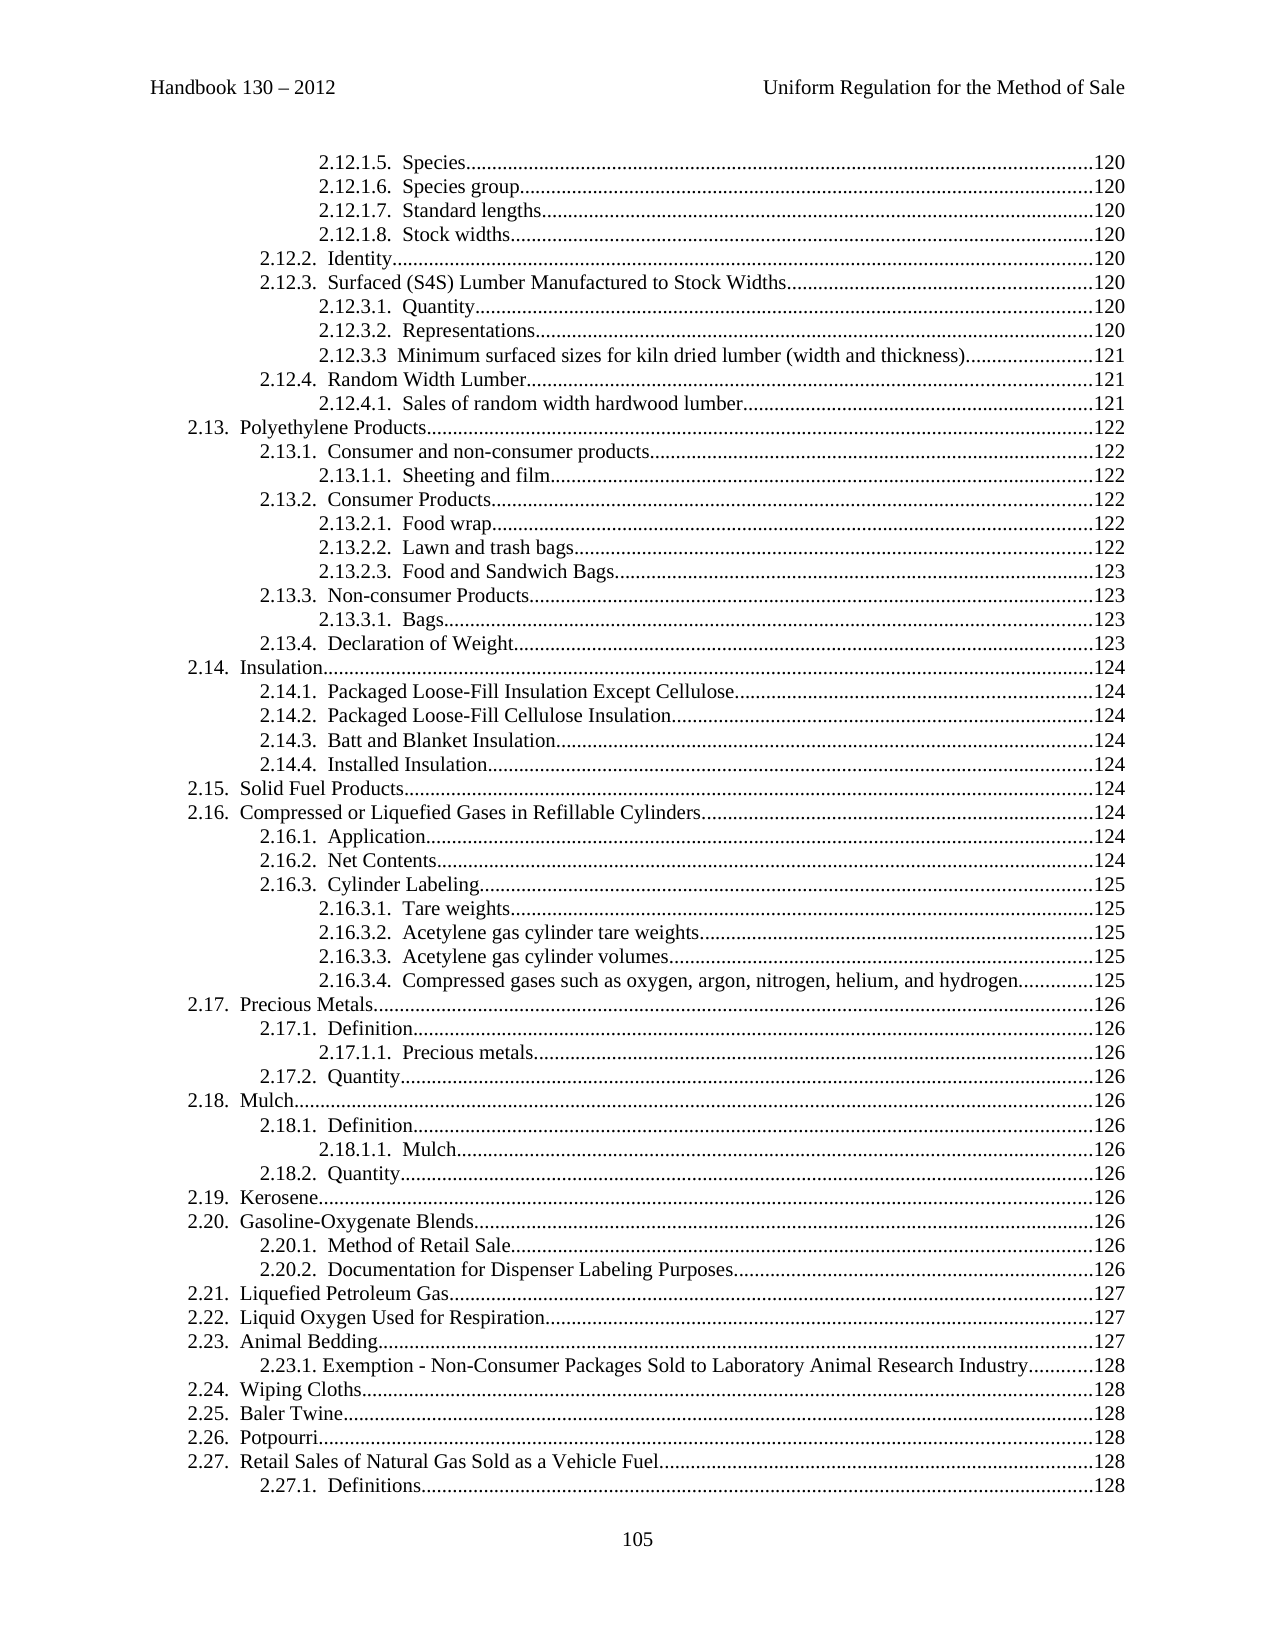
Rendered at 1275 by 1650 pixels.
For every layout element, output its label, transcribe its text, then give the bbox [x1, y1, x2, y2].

text 2.13. Polyethylene Products. 122 [187, 415, 1125, 439]
text 2.27.1. Definitions. 128 [259, 1473, 1125, 1497]
text 2.12.3.1. Quantity. 120 [319, 294, 1125, 318]
text 2.12.1.7. Standard lengths. 120 [319, 198, 1125, 222]
text 2.13.3.1. Bags. 123 [319, 607, 1125, 631]
text 2.13.2.2. Lawn and trash bags. 122 [319, 535, 1125, 559]
text 2.16. Compressed or Liquefied Gases in Refillable Cylinders. 124 [187, 800, 1125, 824]
text 2.27. Retail Sales of Natural Gas Sold as a Vehicle Fuel. 128 [187, 1449, 1125, 1473]
text 2.13.2.1. Food wrap. 122 [319, 511, 1125, 535]
text 2.12.3.2. Representations. 120 [319, 318, 1125, 342]
text 2.19. Kerosene. 126 [187, 1185, 1125, 1209]
text 2.13.2. Consumer Products 122 [259, 487, 1125, 511]
text 2.21. Liquefied Petroleum Gas. 127 [187, 1281, 1125, 1305]
text 2.24. Wiping Cloths. 128 [187, 1377, 1125, 1401]
text 2.13.4. Declaration of Weight. 123 [259, 631, 1125, 655]
text 2.12.3. Surfaced (S4S) Lumber Manufactured to Stock Widths. 120 [259, 270, 1125, 294]
text 2.16.3.1. Tare weights. 125 [319, 896, 1125, 920]
text 2.23.1. Exemption - Non-Consumer Packages Sold to Laboratory Animal Research Industry. 128 [259, 1353, 1125, 1377]
text 2.12.1.8. Stock widths. 120 [319, 222, 1125, 246]
text 2.13.1.1. Sheeting and film. 122 [319, 463, 1125, 487]
text 2.20.1. Method of Retail Sale. 126 [259, 1233, 1125, 1257]
text 2.16.3.2. Acetylene gas cylinder tare weights. 125 [319, 920, 1125, 944]
text 2.25. Baler Twine. 128 [187, 1401, 1125, 1425]
text 2.16.1. Application. 124 [259, 824, 1125, 848]
text 2.18.1. Definition. 126 [259, 1112, 1125, 1137]
text 2.13.1. Consumer and non-consumer products 122 [259, 439, 1125, 463]
text 2.22. Liquid Oxygen Used for Respiration. 127 [187, 1305, 1125, 1329]
text 2.16.3. Cylinder Labeling. 125 [259, 872, 1125, 896]
text 2.17. Precious Metals. 126 [187, 992, 1125, 1016]
text 2.16.3.3. Acetylene gas cylinder volumes. 125 [319, 944, 1125, 968]
text 2.23. Animal Bedding. 127 [187, 1329, 1125, 1353]
text 2.12.1.6. Species group. 120 [319, 174, 1125, 198]
text 2.13.2.3. Food and Sandwich Bags. 123 [319, 559, 1125, 583]
text 2.14. Insulation. 124 [187, 655, 1125, 679]
text 2.20.2. Documentation for Dispenser Labeling Purposes. 126 [259, 1257, 1125, 1281]
text 2.12.4. Random Width Lumber. 121 [259, 367, 1125, 391]
text 2.17.1. Definition. 126 [259, 1016, 1125, 1040]
text 2.15. Solid Fuel Products. 124 [187, 776, 1125, 800]
text 2.20. Gasoline-Oxygenate Blends. 126 [187, 1209, 1125, 1233]
text 2.17.1.1. Precious metals. 126 [319, 1040, 1125, 1064]
text 2.18.1.1. Mulch. 126 [319, 1137, 1125, 1161]
text 2.12.3.3 Minimum surfaced sizes for kiln dried lumber (width and thickness). 121 [319, 342, 1125, 367]
text 2.14.1. Packaged Loose-Fill Insulation Except Cellulose. 124 [259, 679, 1125, 703]
text 2.17.2. Quantity. 126 [259, 1064, 1125, 1088]
text 2.12.1.5. Species. 120 [319, 150, 1125, 174]
text 2.16.3.4. Compressed gases such as oxygen, argon, nitrogen, helium, and hydrogen. 125 [319, 968, 1125, 992]
text 2.14.2. Packaged Loose-Fill Cellulose Insulation. 124 [259, 703, 1125, 727]
text 2.12.2. Identity. 120 [259, 246, 1125, 270]
text 2.26. Potpourri. 128 [187, 1425, 1125, 1449]
text 2.18. Mulch. 126 [187, 1088, 1125, 1112]
text 2.16.2. Net Contents. 124 [259, 848, 1125, 872]
text 2.14.4. Installed Insulation. 124 [259, 752, 1125, 776]
text 2.14.3. Batt and Blanket Insulation. 124 [259, 727, 1125, 752]
text 2.13.3. Non-consumer Products 123 [259, 583, 1125, 607]
text 2.12.4.1. Sales of random width hardwood lumber. 121 [319, 391, 1125, 415]
text 2.18.2. Quantity. 126 [259, 1161, 1125, 1185]
